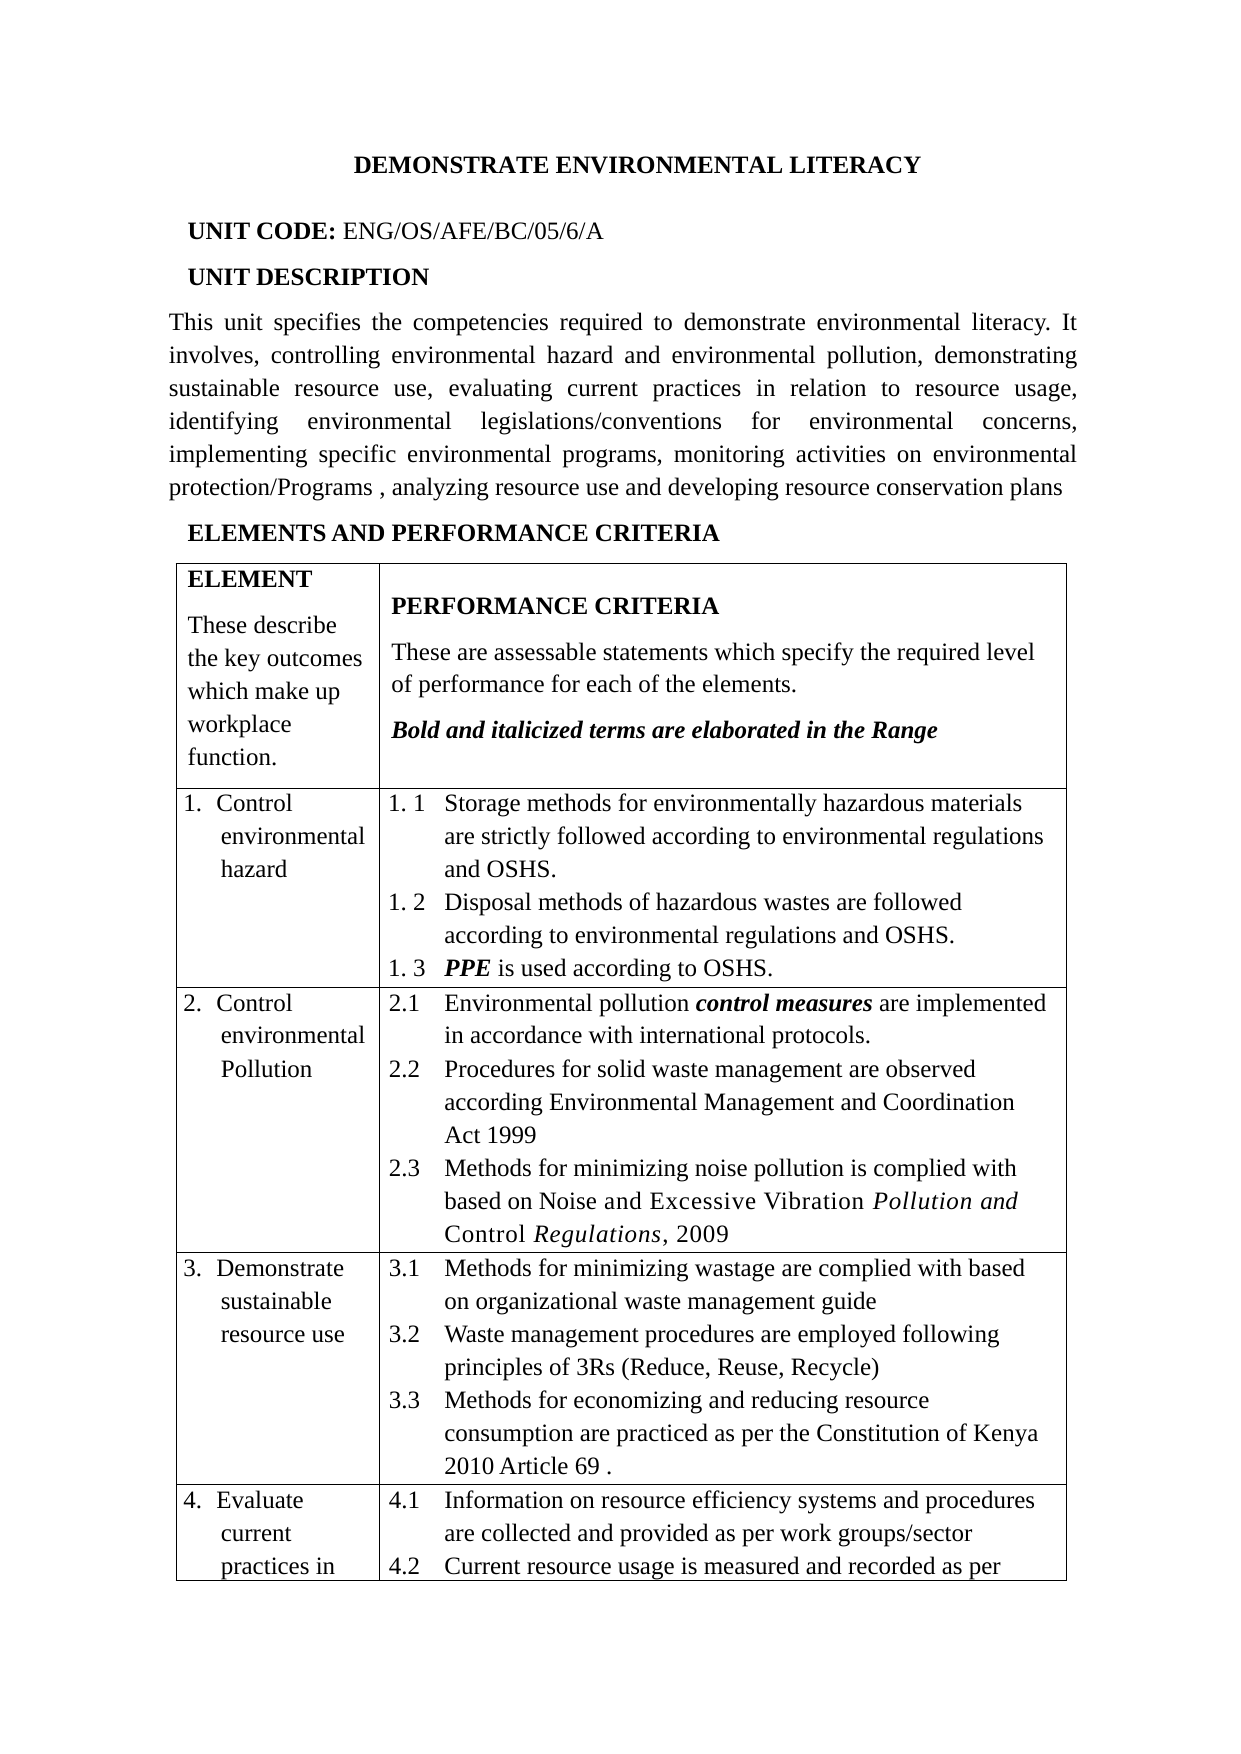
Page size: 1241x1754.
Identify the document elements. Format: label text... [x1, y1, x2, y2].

table_header ELEMENT These describe the key outcomes which make up workplace function. [177, 564, 379, 787]
table_header PERFORMANCE CRITERIA These are assessable statements which specify the required level of performance for each of the elements. Bold and italicized terms are elaborated in the Range [380, 564, 1066, 787]
table_cell Storage methods for environmentally hazardous materials are strictly followed according to environmental regulations and OSHS. Disposal methods of hazardous wastes are followed according to environmental regulations and OSHS. PPE is used according to OSHS. [380, 789, 1066, 987]
subtitle DEMONSTRATE ENVIRONMENTAL LITERACY [197, 150, 1078, 179]
table_cell Control environmental hazard [177, 789, 379, 987]
text UNIT CODE: ENG/OS/AFE/BC/05/6/A [187, 216, 1078, 245]
table_cell Control environmental Pollution [177, 988, 379, 1252]
table_cell Demonstrate sustainable resource use [177, 1253, 379, 1484]
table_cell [380, 1485, 1066, 1580]
text ELEMENTS AND PERFORMANCE CRITERIA [187, 518, 1078, 546]
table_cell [177, 1485, 379, 1580]
table_cell Environmental pollution control measures are implemented in accordance with international protocols. Procedures for solid waste management are observed according Environmental Management and Coordination Act 1999 Methods for minimizing noise pollution is complied with based on Noise and Excessive Vibration Pollution and Control Regulations, 2009 [380, 988, 1066, 1252]
table_cell Methods for minimizing wastage are complied with based on organizational waste management guide Waste management procedures are employed following principles of 3Rs (Reduce, Reuse, Recycle) Methods for economizing and reducing resource consumption are practiced as per the Constitution of Kenya 2010 Article 69 . [380, 1253, 1066, 1484]
text UNIT DESCRIPTION [187, 262, 1078, 290]
text This unit specifies the competencies required to demonstrate environmental literacy. It involves, controlling environmental hazard and environmental pollution, demonstrating sustainable resource use, evaluating current practices in relation to resource usage, identifying environmental legislations/conventions for environmental concerns, implementing specific environmental programs, monitoring activities on environmental protection/Programs , analyzing resource use and developing resource conservation plans [169, 307, 1078, 501]
